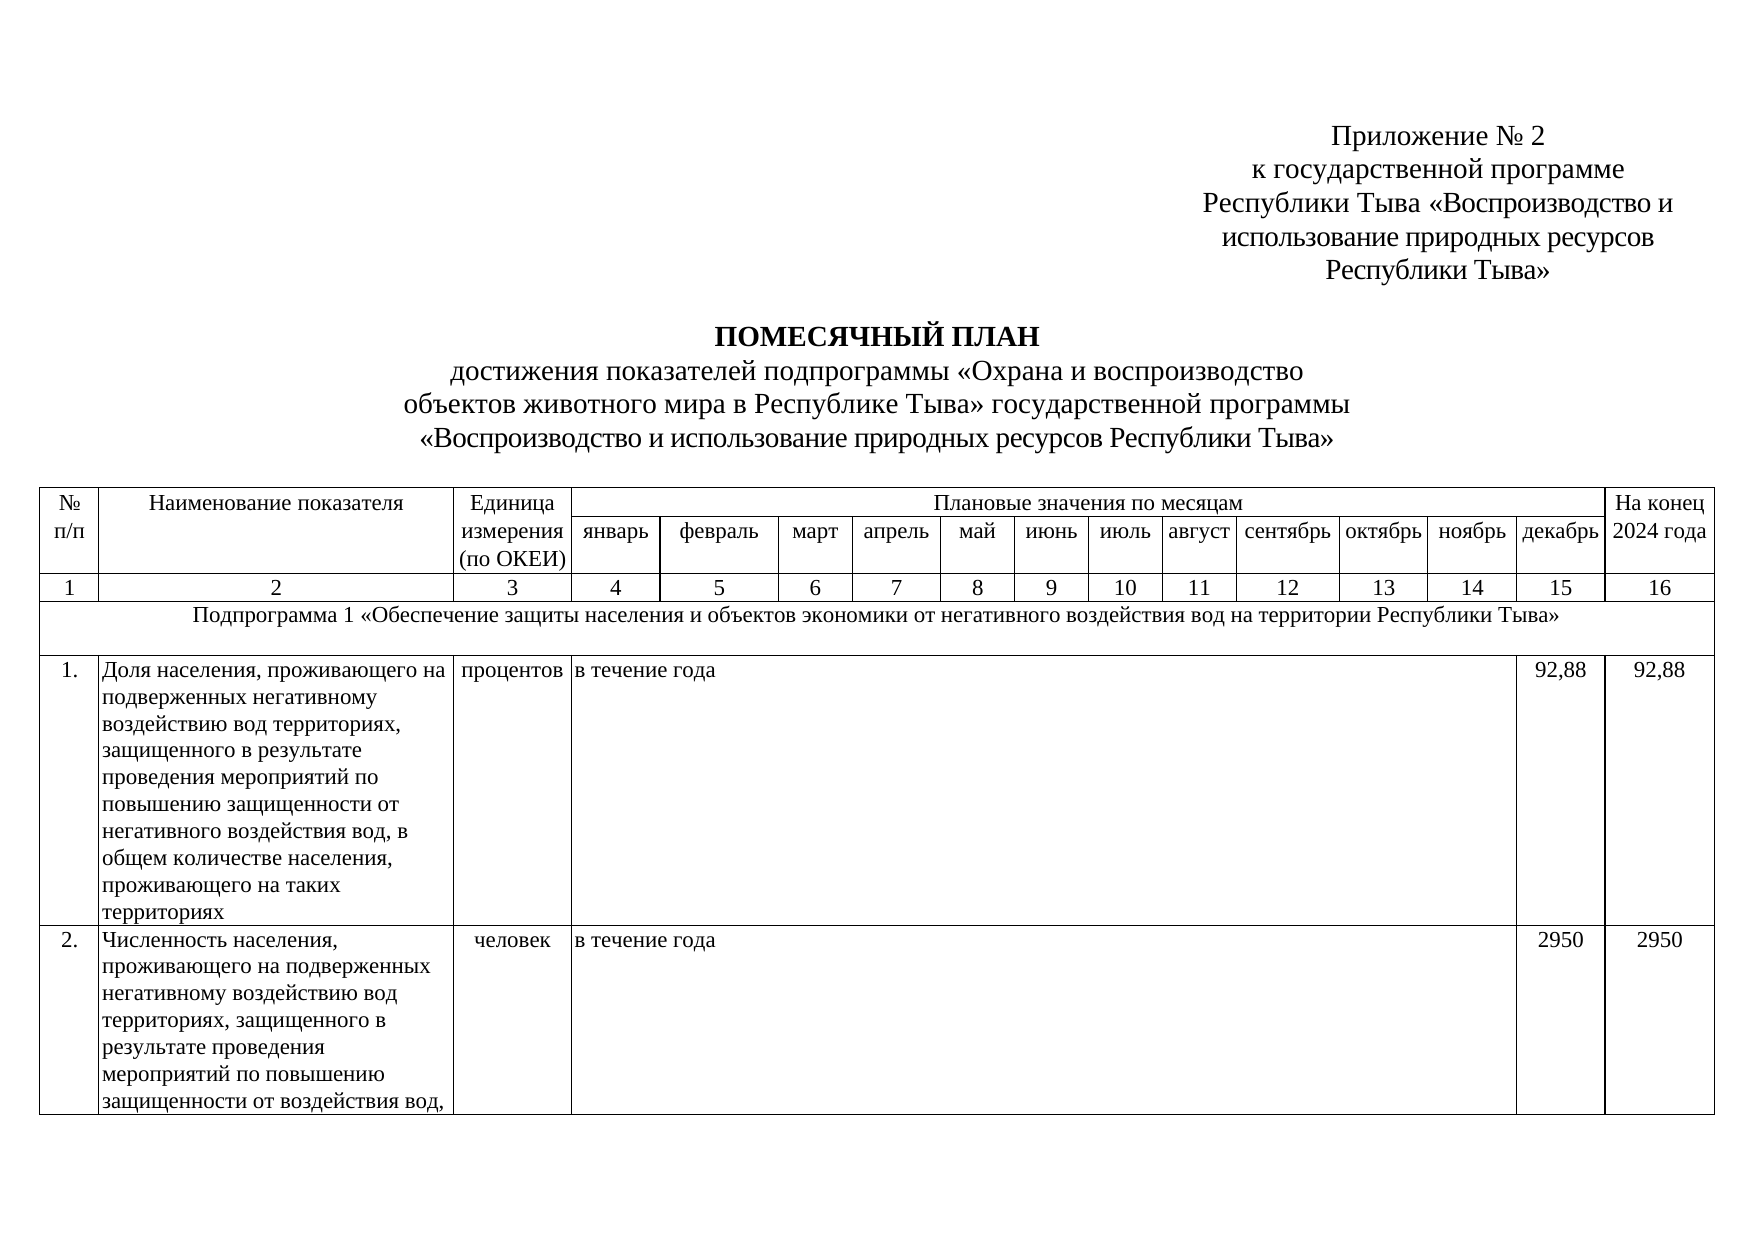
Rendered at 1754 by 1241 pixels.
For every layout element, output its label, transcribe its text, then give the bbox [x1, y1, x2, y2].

table_cell 10 [1089, 574, 1162, 601]
table_cell ноябрь [1428, 517, 1516, 573]
table_cell 1 [40, 574, 98, 601]
table_cell в течение года [572, 926, 1516, 1114]
table_cell 92,88 [1606, 656, 1714, 924]
table_cell 2. [40, 926, 98, 1114]
table_cell 2950 [1517, 926, 1604, 1114]
table_header Единица измерения (по ОКЕИ) [454, 488, 571, 573]
table_cell 3 [454, 574, 571, 601]
table_cell октябрь [1340, 517, 1427, 573]
table_header Плановые значения по месяцам [572, 488, 1604, 516]
table_cell 2 [99, 574, 453, 601]
text достижения показателей подпрограммы «Охрана и воспроизводство [59, 353, 1695, 386]
subtitle использование природных ресурсов [1181, 219, 1695, 252]
subtitle ПОМЕСЯЧНЫЙ ПЛАН [59, 319, 1695, 353]
subtitle Республики Тыва «Воспроизводство и [1181, 185, 1695, 219]
text «Воспроизводство и использование природных ресурсов Республики Тыва» [59, 420, 1695, 453]
table_cell май [941, 517, 1014, 573]
table_cell 2950 [1606, 926, 1714, 1114]
table_cell 92,88 [1517, 656, 1604, 924]
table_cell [99, 926, 453, 1114]
table_cell 6 [779, 574, 852, 601]
table_cell 7 [853, 574, 940, 601]
table_cell 15 [1517, 574, 1604, 601]
table_cell 5 [661, 574, 778, 601]
table_cell Доля населения, проживающего на подверженных негативному воздействию вод территориях, защищенного в результате проведения мероприятий по повышению защищенности от негативного воздействия вод, в общем количестве населения, проживающего на таких территориях [99, 656, 453, 924]
table_cell 13 [1340, 574, 1427, 601]
table_cell 8 [941, 574, 1014, 601]
table_cell процентов [454, 656, 571, 924]
table_cell февраль [661, 517, 778, 573]
table_cell 9 [1015, 574, 1088, 601]
table_cell 12 [1237, 574, 1339, 601]
table_cell июль [1089, 517, 1162, 573]
table_cell Подпрограмма 1 «Обеспечение защиты населения и объектов экономики от негативного воздействия вод на территории Республики Тыва» [40, 602, 1714, 655]
table_cell декабрь [1517, 517, 1604, 573]
table_cell апрель [853, 517, 940, 573]
table_header На конец 2024 года [1606, 488, 1714, 573]
table_cell январь [572, 517, 659, 573]
text объектов животного мира в Республике Тыва» государственной программы [59, 386, 1695, 420]
table_cell сентябрь [1237, 517, 1339, 573]
table_cell 1. [40, 656, 98, 924]
table_cell человек [454, 926, 571, 1114]
table_header Наименование показателя [99, 488, 453, 573]
table_cell в течение года [572, 656, 1516, 924]
table_header № п/п [40, 488, 98, 573]
subtitle к государственной программе [1181, 152, 1695, 185]
subtitle Приложение № 2 [1181, 118, 1695, 152]
table_cell 4 [572, 574, 659, 601]
table_cell 16 [1606, 574, 1714, 601]
table_cell 14 [1428, 574, 1516, 601]
table_cell июнь [1015, 517, 1088, 573]
table_cell март [779, 517, 852, 573]
table_cell 11 [1163, 574, 1236, 601]
table_cell август [1163, 517, 1236, 573]
subtitle Республики Тыва» [1181, 252, 1695, 286]
